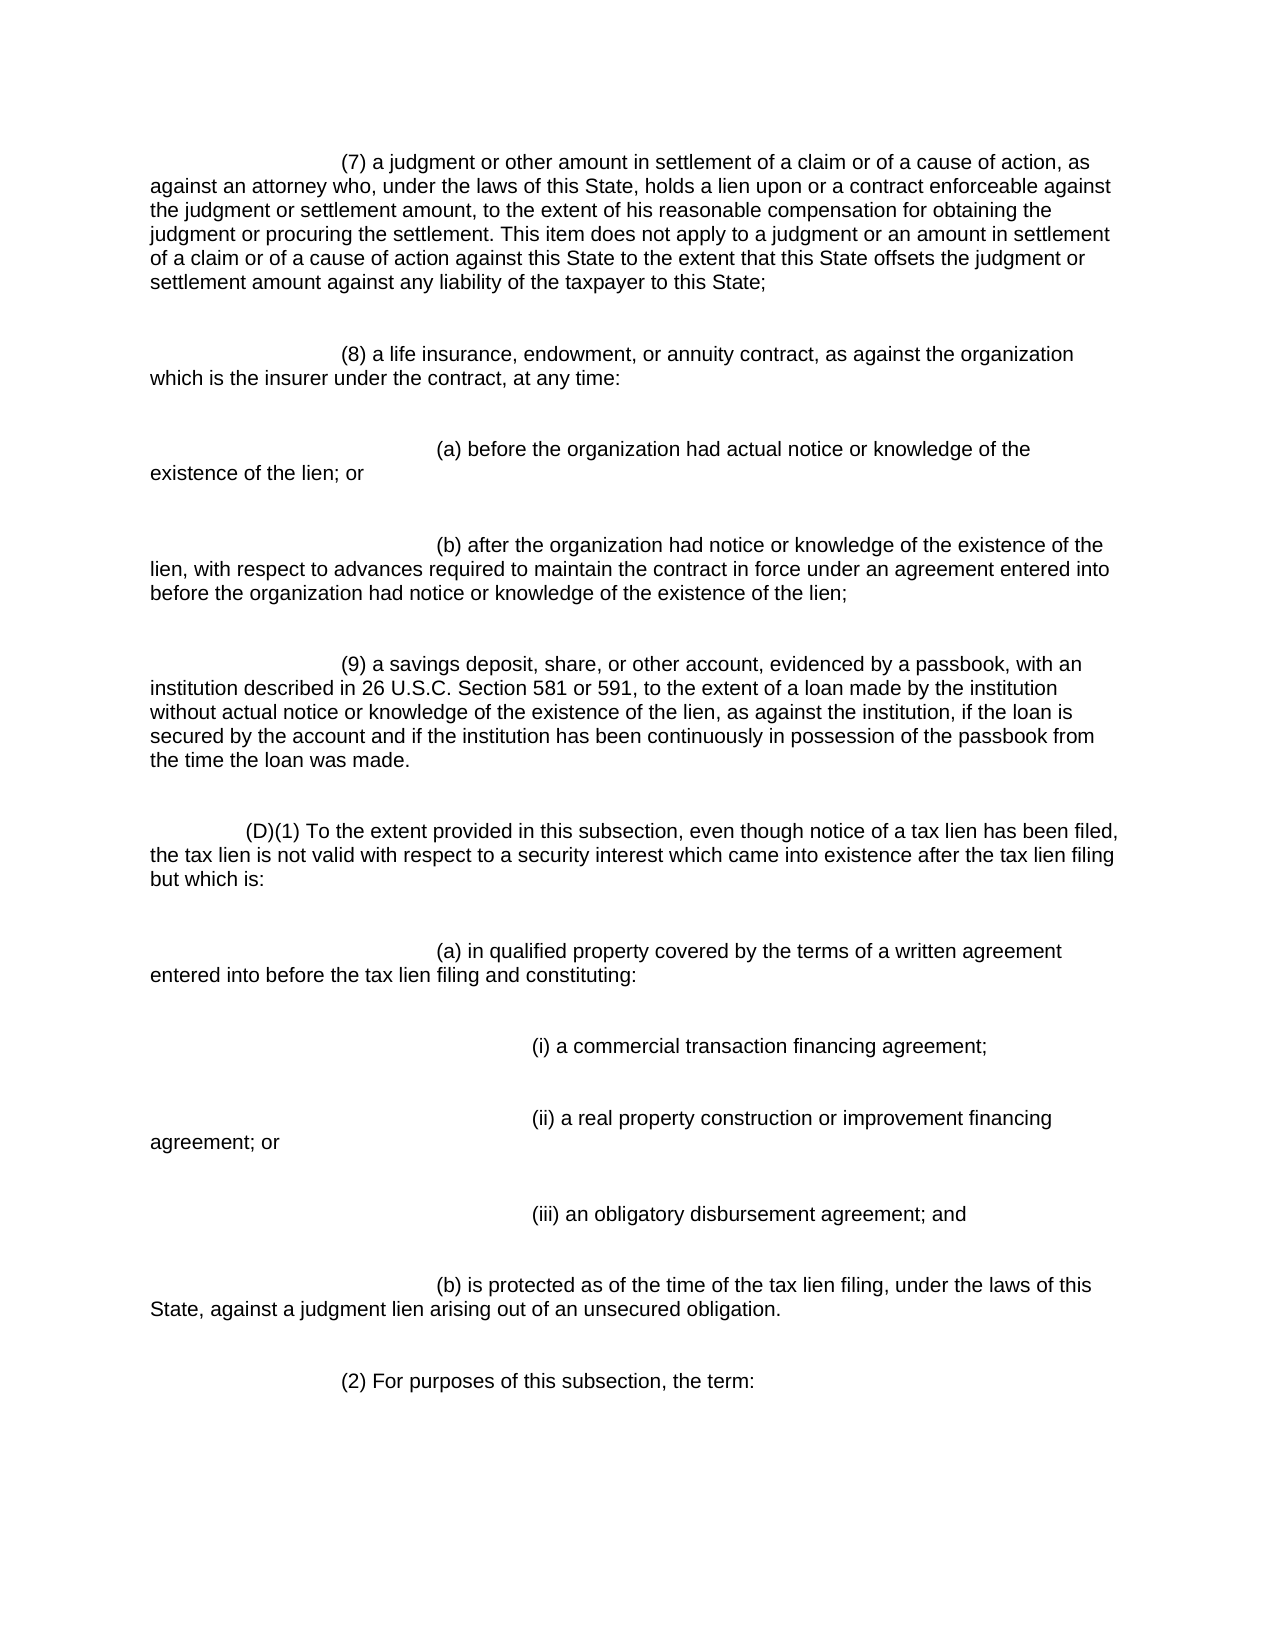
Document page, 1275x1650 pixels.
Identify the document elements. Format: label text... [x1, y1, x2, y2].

text (7) a judgment or other amount in settlement of a claim or of a cause of action, as against an attorney who, under the laws of this State, holds a lien upon or a contract enforceable against the judgment or settlement amount, to the extent of his reasonable compensation for obtaining the judgment or procuring the settlement. This item does not apply to a judgment or an amount in settlement of a claim or of a cause of action against this State to the extent that this State offsets the judgment or settlement amount against any liability of the taxpayer to this State; [150, 150, 1125, 317]
text (2) For purposes of this subsection, the term: [150, 1368, 1125, 1416]
text (b) after the organization had notice or knowledge of the existence of the lien, with respect to advances required to maintain the contract in force under an agreement entered into before the organization had notice or knowledge of the existence of the lien; [150, 532, 1125, 628]
text (a) before the organization had actual notice or knowledge of the existence of the lien; or [150, 437, 1125, 508]
text (b) is protected as of the time of the tax lien filing, under the laws of this State, against a judgment lien arising out of an unsecured obligation. [150, 1273, 1125, 1344]
text (ii) a real property construction or improvement financing agreement; or [150, 1106, 1125, 1177]
text (i) a commercial transaction financing agreement; [150, 1034, 1125, 1082]
text (iii) an obligatory disbursement agreement; and [150, 1201, 1125, 1249]
text (a) in qualified property covered by the terms of a written agreement entered into before the tax lien filing and constituting: [150, 939, 1125, 1010]
text (9) a savings deposit, share, or other account, evidenced by a passbook, with an institution described in 26 U.S.C. Section 581 or 591, to the extent of a loan made by the institution without actual notice or knowledge of the existence of the lien, as against the institution, if the loan is secured by the account and if the institution has been continuously in possession of the passbook from the time the loan was made. [150, 652, 1125, 795]
text (D)(1) To the extent provided in this subsection, even though notice of a tax lien has been filed, the tax lien is not valid with respect to a security interest which came into existence after the tax lien filing but which is: [150, 819, 1125, 915]
text (8) a life insurance, endowment, or annuity contract, as against the organization which is the insurer under the contract, at any time: [150, 341, 1125, 413]
